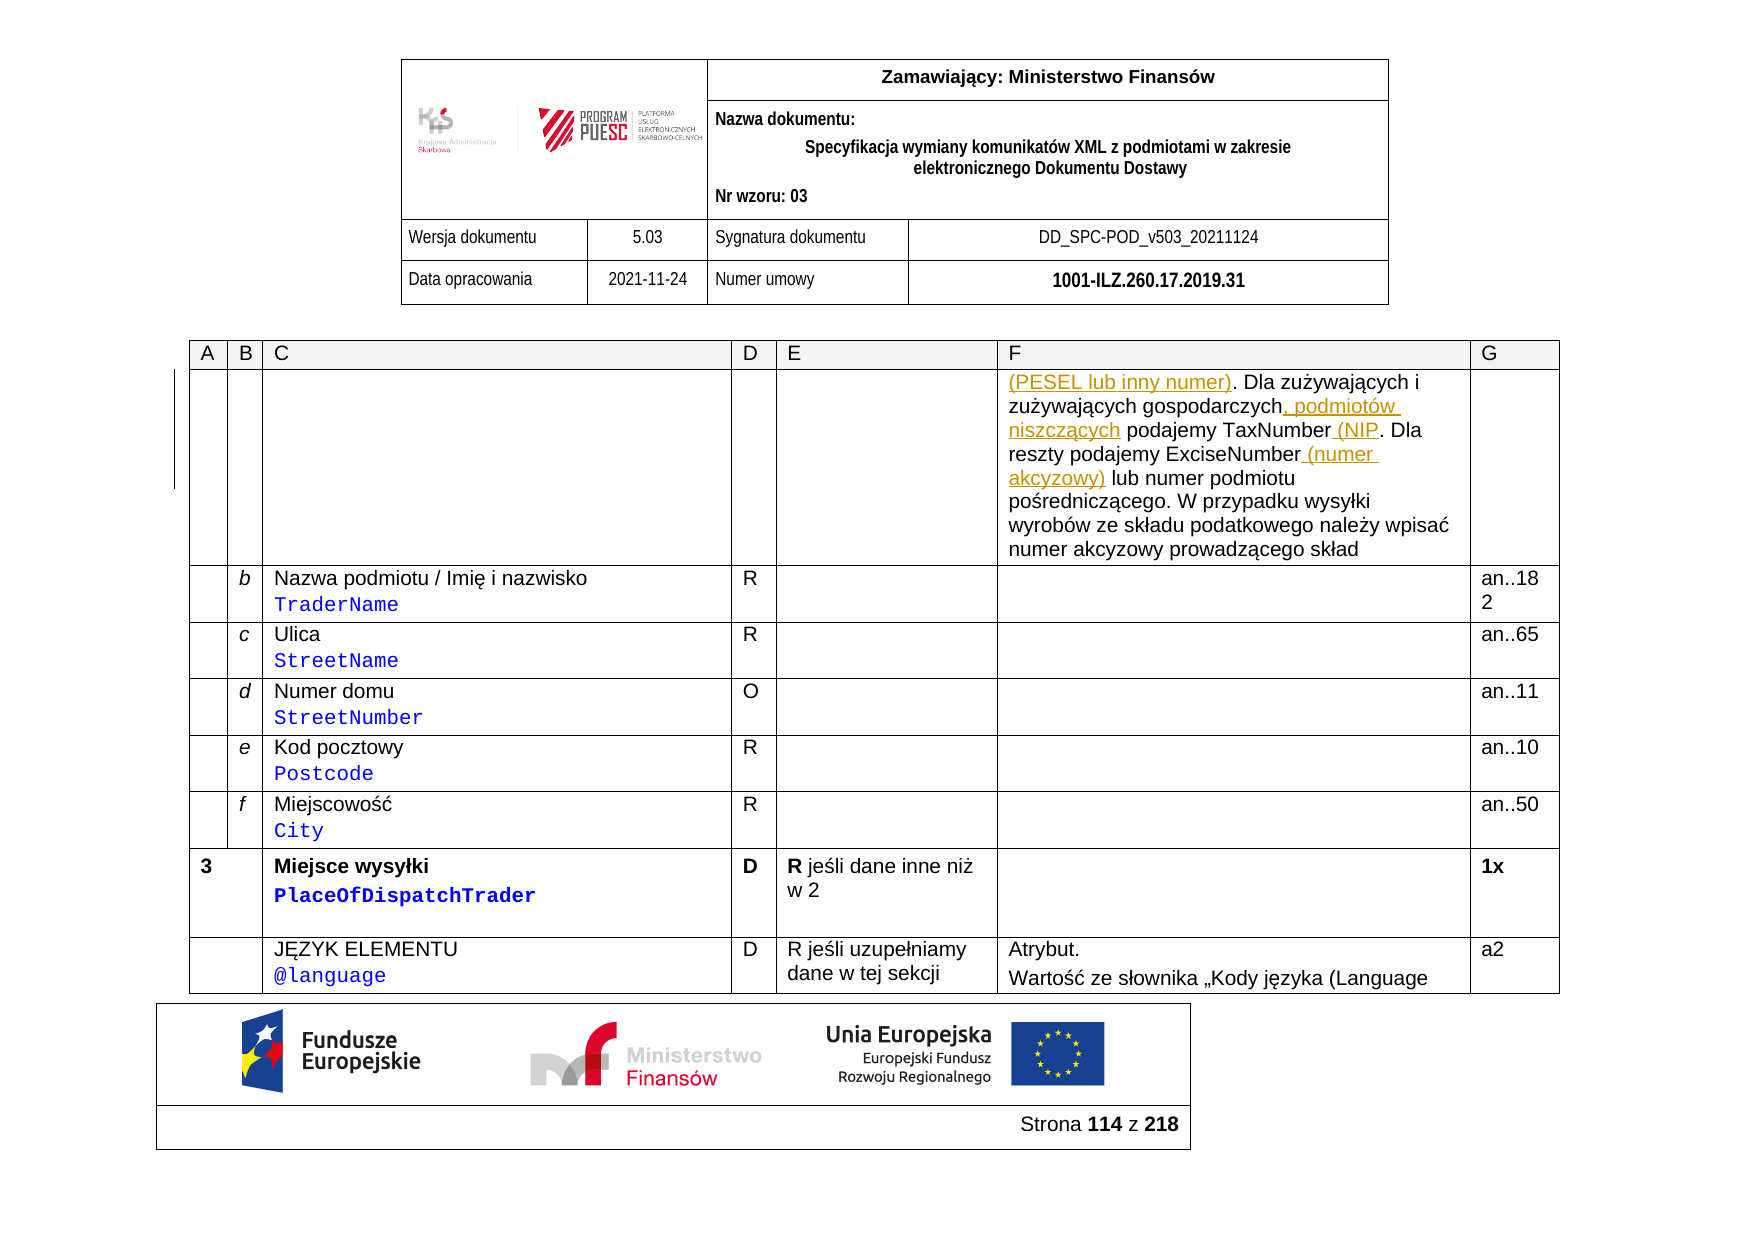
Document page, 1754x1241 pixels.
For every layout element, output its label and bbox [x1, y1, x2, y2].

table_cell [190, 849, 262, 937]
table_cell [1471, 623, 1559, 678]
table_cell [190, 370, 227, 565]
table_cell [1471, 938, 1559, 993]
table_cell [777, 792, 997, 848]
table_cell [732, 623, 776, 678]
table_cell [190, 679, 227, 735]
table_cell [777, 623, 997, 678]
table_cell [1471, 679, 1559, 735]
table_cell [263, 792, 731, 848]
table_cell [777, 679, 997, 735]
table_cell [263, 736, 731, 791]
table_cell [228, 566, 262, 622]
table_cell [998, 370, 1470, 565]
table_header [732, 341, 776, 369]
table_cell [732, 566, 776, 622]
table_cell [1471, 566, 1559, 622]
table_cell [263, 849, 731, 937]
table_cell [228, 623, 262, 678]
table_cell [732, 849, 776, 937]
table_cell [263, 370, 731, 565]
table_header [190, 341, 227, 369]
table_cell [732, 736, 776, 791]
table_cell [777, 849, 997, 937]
picture [408, 97, 702, 163]
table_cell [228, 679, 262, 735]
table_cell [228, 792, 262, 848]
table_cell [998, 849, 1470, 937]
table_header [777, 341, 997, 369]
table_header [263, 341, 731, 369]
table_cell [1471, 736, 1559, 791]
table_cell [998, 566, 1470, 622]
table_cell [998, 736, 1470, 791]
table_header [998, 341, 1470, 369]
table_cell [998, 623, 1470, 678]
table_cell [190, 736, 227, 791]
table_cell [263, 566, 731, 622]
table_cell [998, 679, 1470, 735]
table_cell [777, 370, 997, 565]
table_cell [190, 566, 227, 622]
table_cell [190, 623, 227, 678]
picture [242, 1009, 1105, 1093]
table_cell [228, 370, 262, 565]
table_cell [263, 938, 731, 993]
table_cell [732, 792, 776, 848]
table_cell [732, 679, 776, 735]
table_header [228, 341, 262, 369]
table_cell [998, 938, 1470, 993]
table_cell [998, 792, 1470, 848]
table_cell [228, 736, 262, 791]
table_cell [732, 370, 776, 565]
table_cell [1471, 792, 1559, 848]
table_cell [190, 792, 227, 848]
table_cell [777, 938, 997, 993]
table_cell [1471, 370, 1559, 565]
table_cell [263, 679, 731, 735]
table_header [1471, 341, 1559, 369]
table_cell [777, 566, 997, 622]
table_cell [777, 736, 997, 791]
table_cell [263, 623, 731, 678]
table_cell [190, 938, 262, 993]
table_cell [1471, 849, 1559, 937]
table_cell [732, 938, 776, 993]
